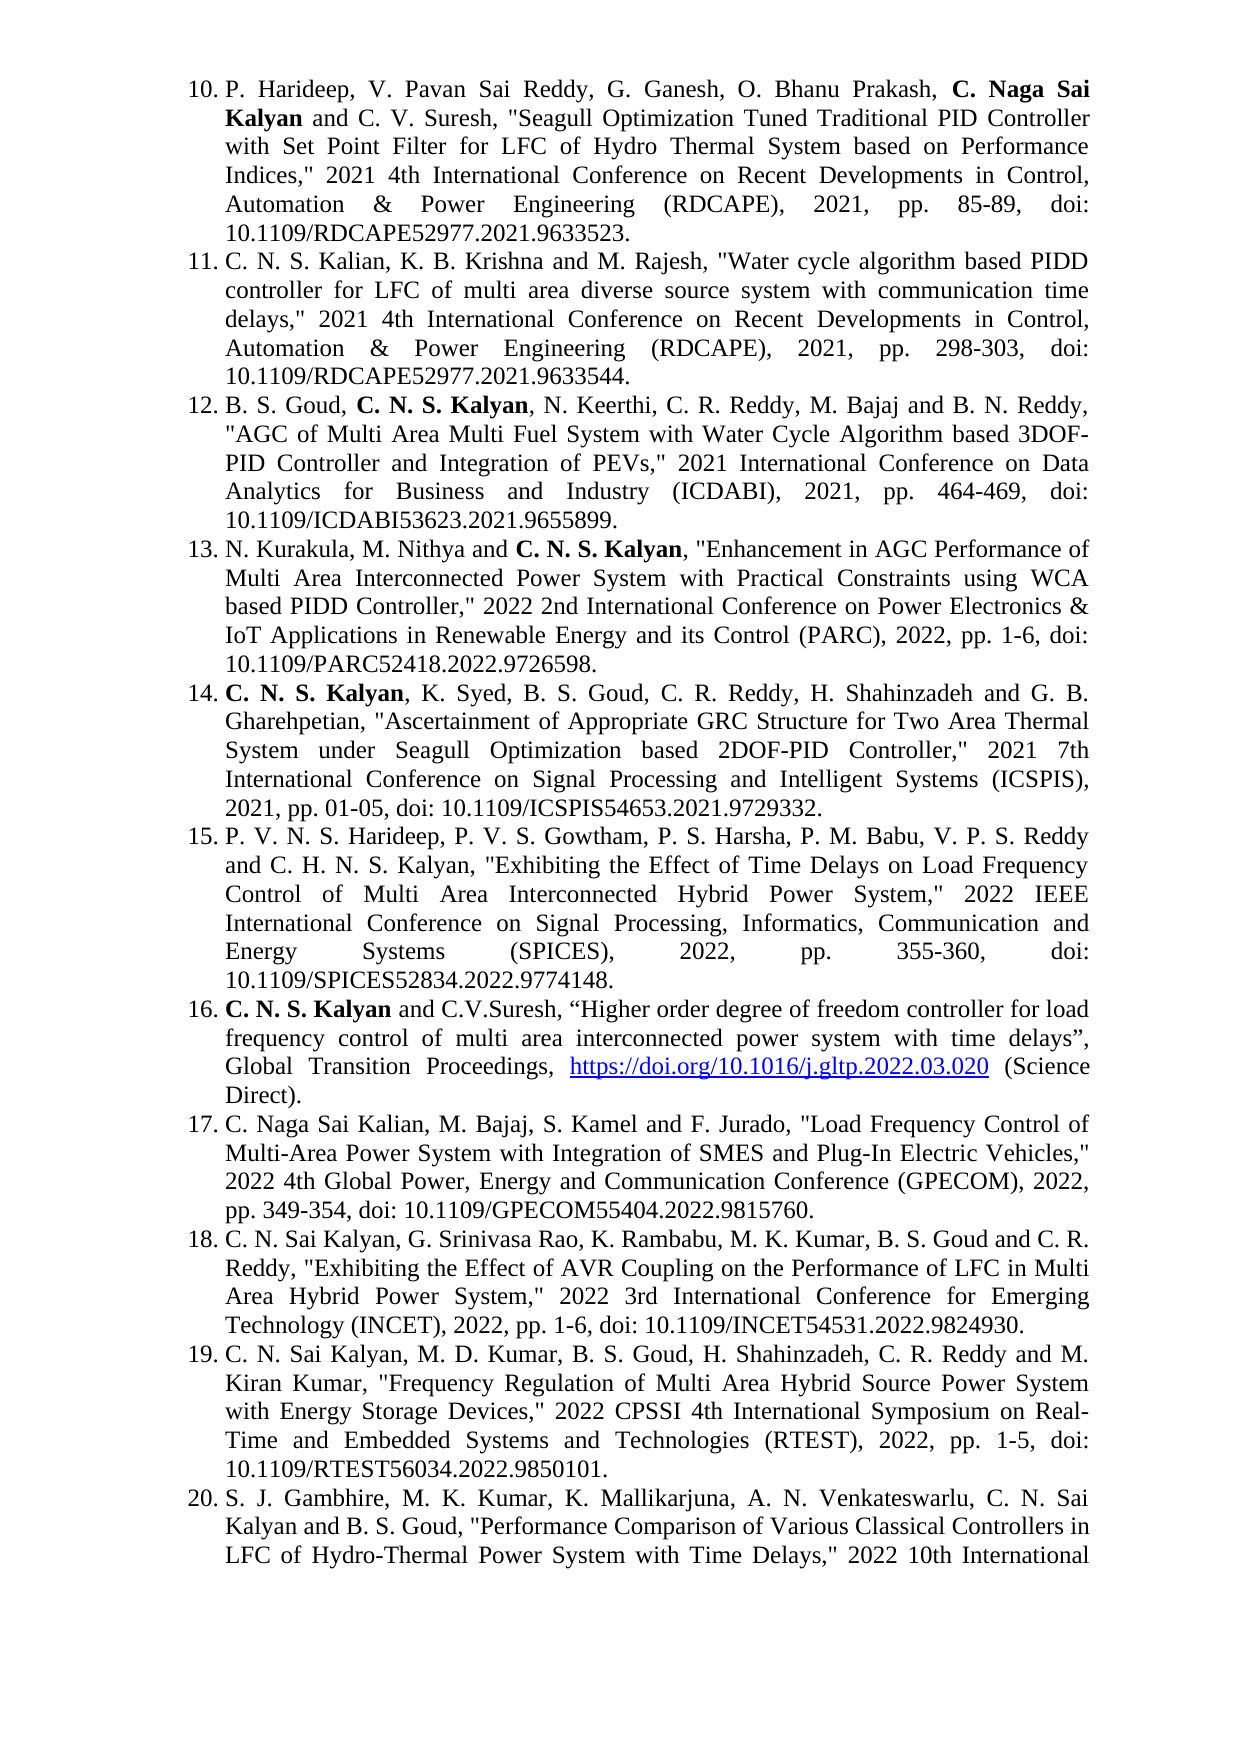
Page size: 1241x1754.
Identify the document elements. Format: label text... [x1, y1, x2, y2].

list C. N. S. Kalian, K. B. Krishna and M. Rajesh, "Water cycle algorithm based PIDD controller for LFC of multi area diverse source system with communication time delays," 2021 4th International Conference on Recent Developments in Control, Automation & Power Engineering (RDCAPE), 2021, pp. 298-303, doi: 10.1109/RDCAPE52977.2021.9633544. [187, 246, 1090, 390]
list P. Harideep, V. Pavan Sai Reddy, G. Ganesh, O. Bhanu Prakash, C. Naga Sai Kalyan and C. V. Suresh, "Seagull Optimization Tuned Traditional PID Controller with Set Point Filter for LFC of Hydro Thermal System based on Performance Indices," 2021 4th International Conference on Recent Developments in Control, Automation & Power Engineering (RDCAPE), 2021, pp. 85-89, doi: 10.1109/RDCAPE52977.2021.9633523. [187, 74, 1090, 246]
list C. Naga Sai Kalian, M. Bajaj, S. Kamel and F. Jurado, "Load Frequency Control of Multi-Area Power System with Integration of SMES and Plug-In Electric Vehicles," 2022 4th Global Power, Energy and Communication Conference (GPECOM), 2022, pp. 349-354, doi: 10.1109/GPECOM55404.2022.9815760. [187, 1109, 1090, 1224]
list C. N. Sai Kalyan, M. D. Kumar, B. S. Goud, H. Shahinzadeh, C. R. Reddy and M. Kiran Kumar, "Frequency Regulation of Multi Area Hybrid Source Power System with Energy Storage Devices," 2022 CPSSI 4th International Symposium on Real-Time and Embedded Systems and Technologies (RTEST), 2022, pp. 1-5, doi: 10.1109/RTEST56034.2022.9850101. [187, 1339, 1090, 1483]
list C. N. S. Kalyan, K. Syed, B. S. Goud, C. R. Reddy, H. Shahinzadeh and G. B. Gharehpetian, "Ascertainment of Appropriate GRC Structure for Two Area Thermal System under Seagull Optimization based 2DOF-PID Controller," 2021 7th International Conference on Signal Processing and Intelligent Systems (ICSPIS), 2021, pp. 01-05, doi: 10.1109/ICSPIS54653.2021.9729332. [187, 678, 1090, 821]
list P. V. N. S. Harideep, P. V. S. Gowtham, P. S. Harsha, P. M. Babu, V. P. S. Reddy and C. H. N. S. Kalyan, "Exhibiting the Effect of Time Delays on Load Frequency Control of Multi Area Interconnected Hybrid Power System," 2022 IEEE International Conference on Signal Processing, Informatics, Communication and Energy Systems (SPICES), 2022, pp. 355-360, doi: 10.1109/SPICES52834.2022.9774148. [187, 821, 1090, 994]
list C. N. Sai Kalyan, G. Srinivasa Rao, K. Rambabu, M. K. Kumar, B. S. Goud and C. R. Reddy, "Exhibiting the Effect of AVR Coupling on the Performance of LFC in Multi Area Hybrid Power System," 2022 3rd International Conference for Emerging Technology (INCET), 2022, pp. 1-6, doi: 10.1109/INCET54531.2022.9824930. [187, 1224, 1090, 1339]
list B. S. Goud, C. N. S. Kalyan, N. Keerthi, C. R. Reddy, M. Bajaj and B. N. Reddy, "AGC of Multi Area Multi Fuel System with Water Cycle Algorithm based 3DOF-PID Controller and Integration of PEVs," 2021 International Conference on Data Analytics for Business and Industry (ICDABI), 2021, pp. 464-469, doi: 10.1109/ICDABI53623.2021.9655899. [187, 390, 1090, 534]
list N. Kurakula, M. Nithya and C. N. S. Kalyan, "Enhancement in AGC Performance of Multi Area Interconnected Power System with Practical Constraints using WCA based PIDD Controller," 2022 2nd International Conference on Power Electronics & IoT Applications in Renewable Energy and its Control (PARC), 2022, pp. 1-6, doi: 10.1109/PARC52418.2022.9726598. [187, 534, 1090, 678]
list C. N. S. Kalyan and C.V.Suresh, “Higher order degree of freedom controller for load frequency control of multi area interconnected power system with time delays”, Global Transition Proceedings, https://doi.org/10.1016/j.gltp.2022.03.020 (Science Direct). [187, 994, 1090, 1109]
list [187, 1483, 1090, 1569]
